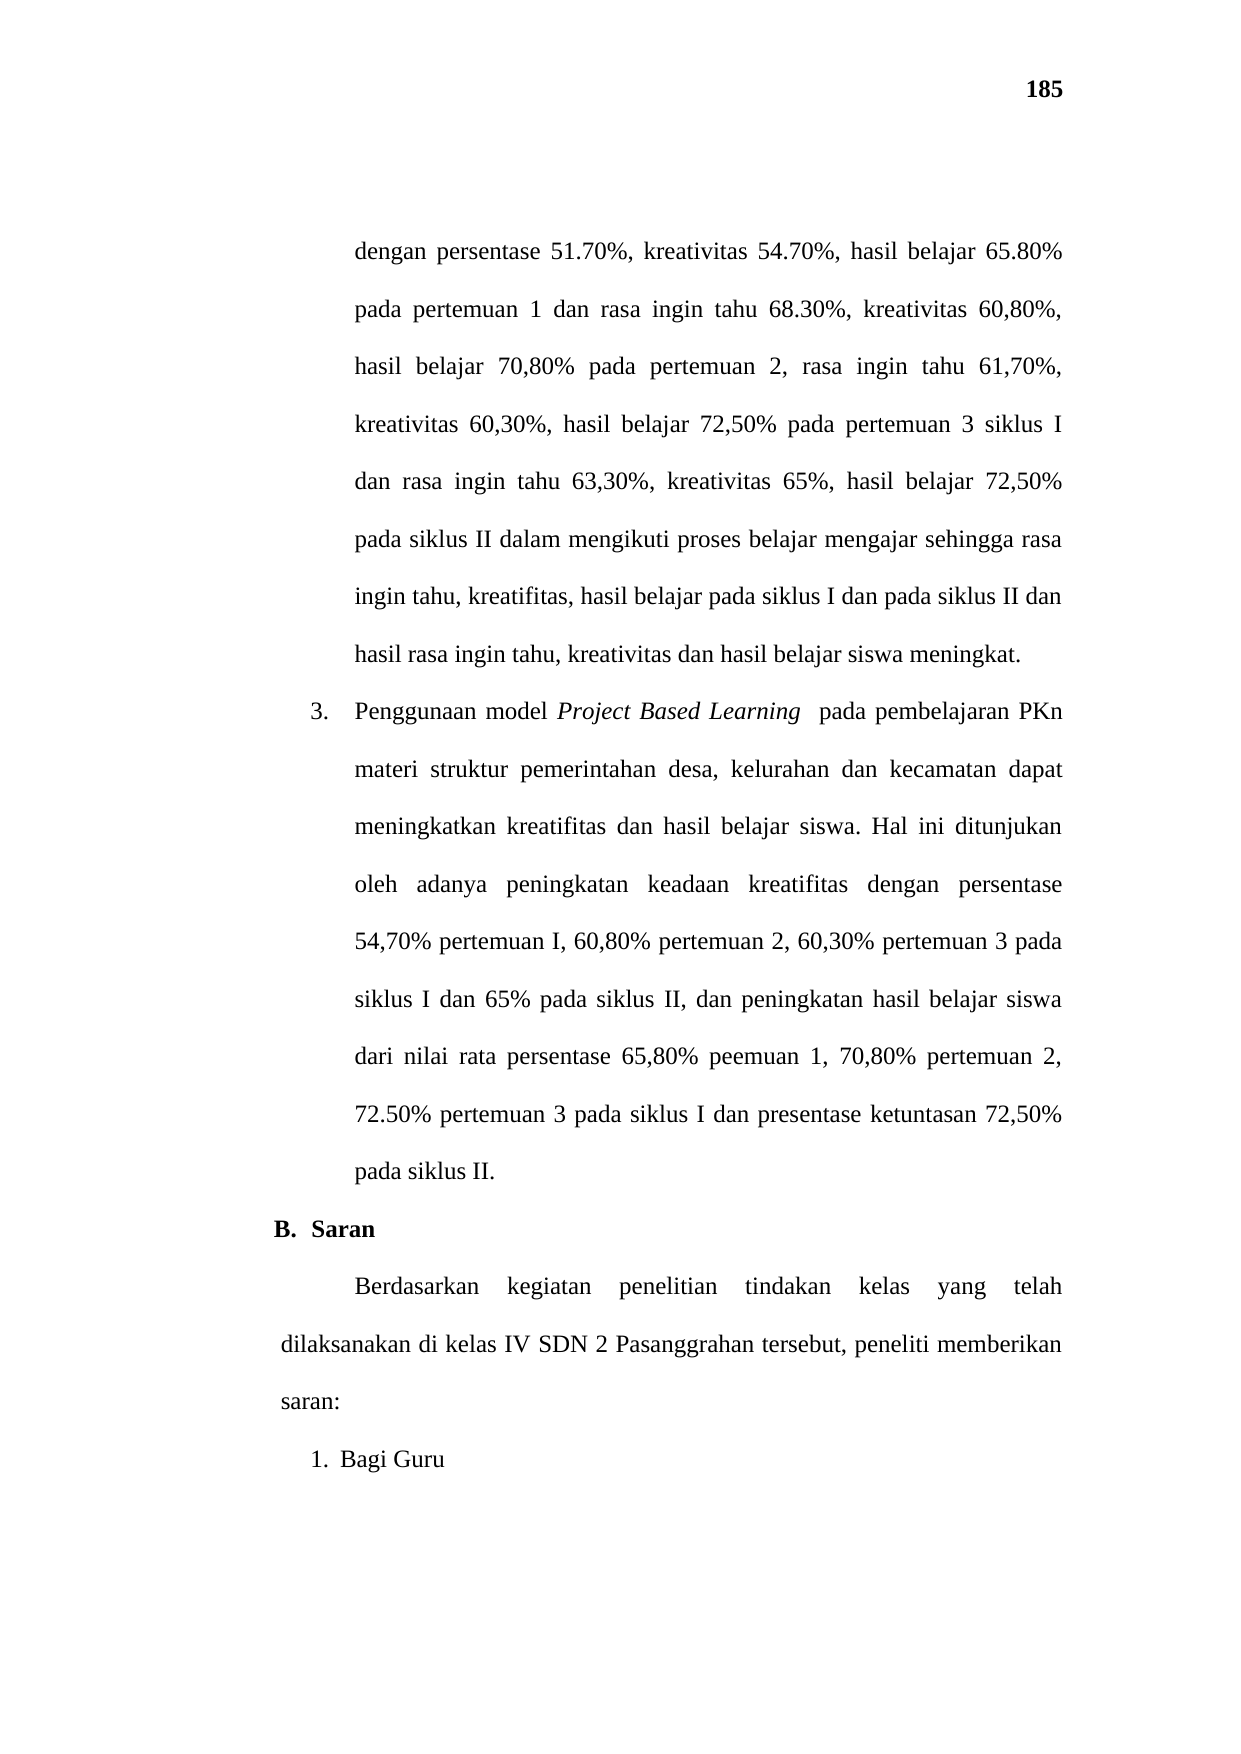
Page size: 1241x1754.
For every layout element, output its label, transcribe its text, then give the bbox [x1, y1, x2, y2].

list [310, 236, 1063, 667]
list Berdasarkan kegiatan penelitian tindakan kelas yang telah dilaksanakan di kelas IV SDN 2 Pasanggrahan tersebut, peneliti memberikan saran: [281, 1271, 1063, 1415]
list Bagi Guru [310, 1444, 1063, 1472]
list Penggunaan model Project Based Learning pada pembelajaran PKn materi struktur pemerintahan desa, kelurahan dan kecamatan dapat meningkatkan kreatifitas dan hasil belajar siswa. Hal ini ditunjukan oleh adanya peningkatan keadaan kreatifitas dengan persentase 54,70% pertemuan I, 60,80% pertemuan 2, 60,30% pertemuan 3 pada siklus I dan 65% pada siklus II, dan peningkatan hasil belajar siswa dari nilai rata persentase 65,80% peemuan 1, 70,80% pertemuan 2, 72.50% pertemuan 3 pada siklus I dan presentase ketuntasan 72,50% pada siklus II. [310, 696, 1063, 1185]
list Saran [274, 1214, 1063, 1242]
